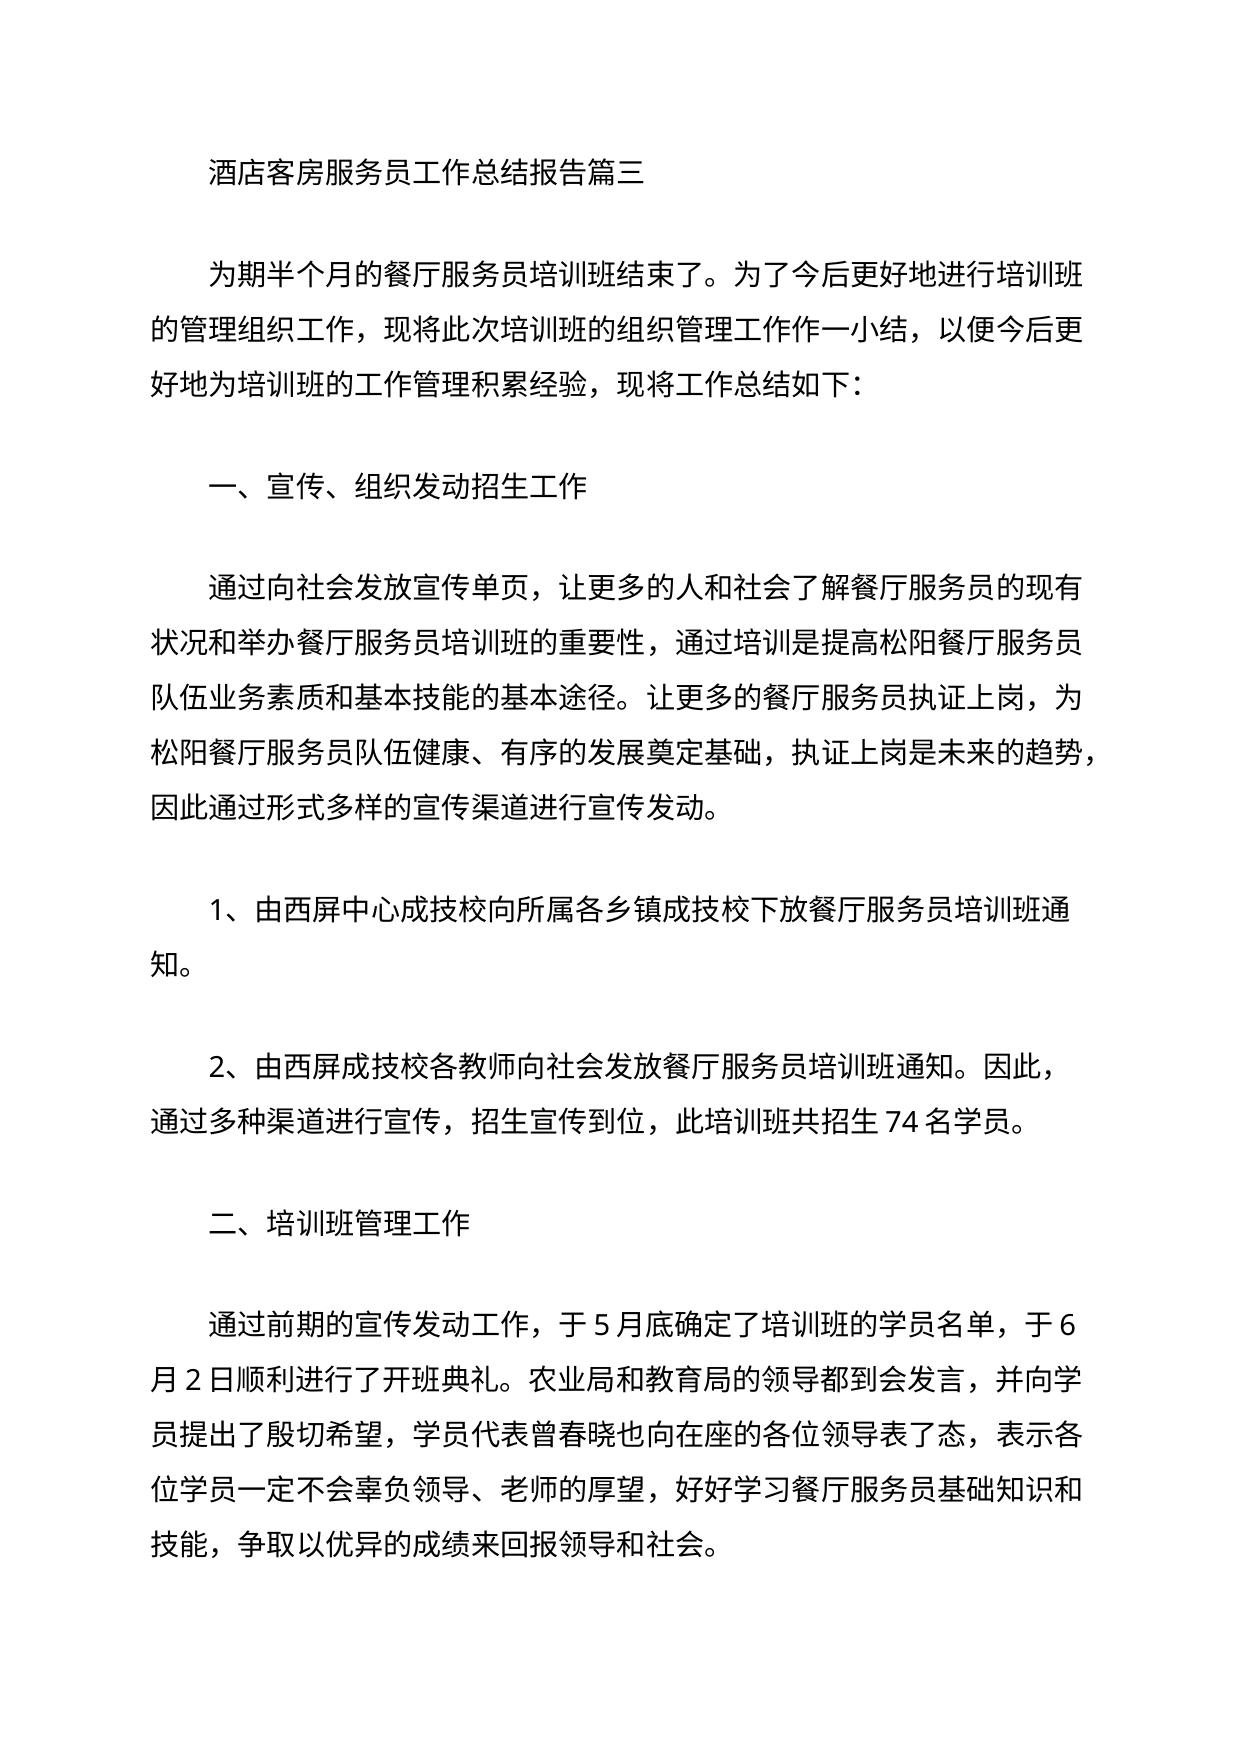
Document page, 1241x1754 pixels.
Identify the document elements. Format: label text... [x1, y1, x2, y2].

text 二、培训班管理工作 [150, 1200, 1090, 1242]
text 通过前期的宣传发动工作，于5月底确定了培训班的学员名单，于6月2日顺利进行了开班典礼。农业局和教育局的领导都到会发言，并向学员提出了殷切希望，学员代表曾春晓也向在座的各位领导表了态，表示各位学员一定不会辜负领导、老师的厚望，好好学习餐厅服务员基础知识和技能，争取以优异的成绩来回报领导和社会。 [150, 1302, 1090, 1564]
text 2、由西屏成技校各教师向社会发放餐厅服务员培训班通知。因此，通过多种渠道进行宣传，招生宣传到位，此培训班共招生74名学员。 [150, 1043, 1090, 1141]
text 通过向社会发放宣传单页，让更多的人和社会了解餐厅服务员的现有状况和举办餐厅服务员培训班的重要性，通过培训是提高松阳餐厅服务员队伍业务素质和基本技能的基本途径。让更多的餐厅服务员执证上岗，为松阳餐厅服务员队伍健康、有序的发展奠定基础，执证上岗是未来的趋势，因此通过形式多样的宣传渠道进行宣传发动。 [150, 565, 1090, 827]
text 酒店客房服务员工作总结报告篇三 [150, 150, 1090, 192]
text 为期半个月的餐厅服务员培训班结束了。为了今后更好地进行培训班的管理组织工作，现将此次培训班的组织管理工作作一小结，以便今后更好地为培训班的工作管理积累经验，现将工作总结如下： [150, 252, 1090, 404]
text 一、宣传、组织发动招生工作 [150, 463, 1090, 506]
text 1、由西屏中心成技校向所属各乡镇成技校下放餐厅服务员培训班通知。 [150, 886, 1090, 984]
